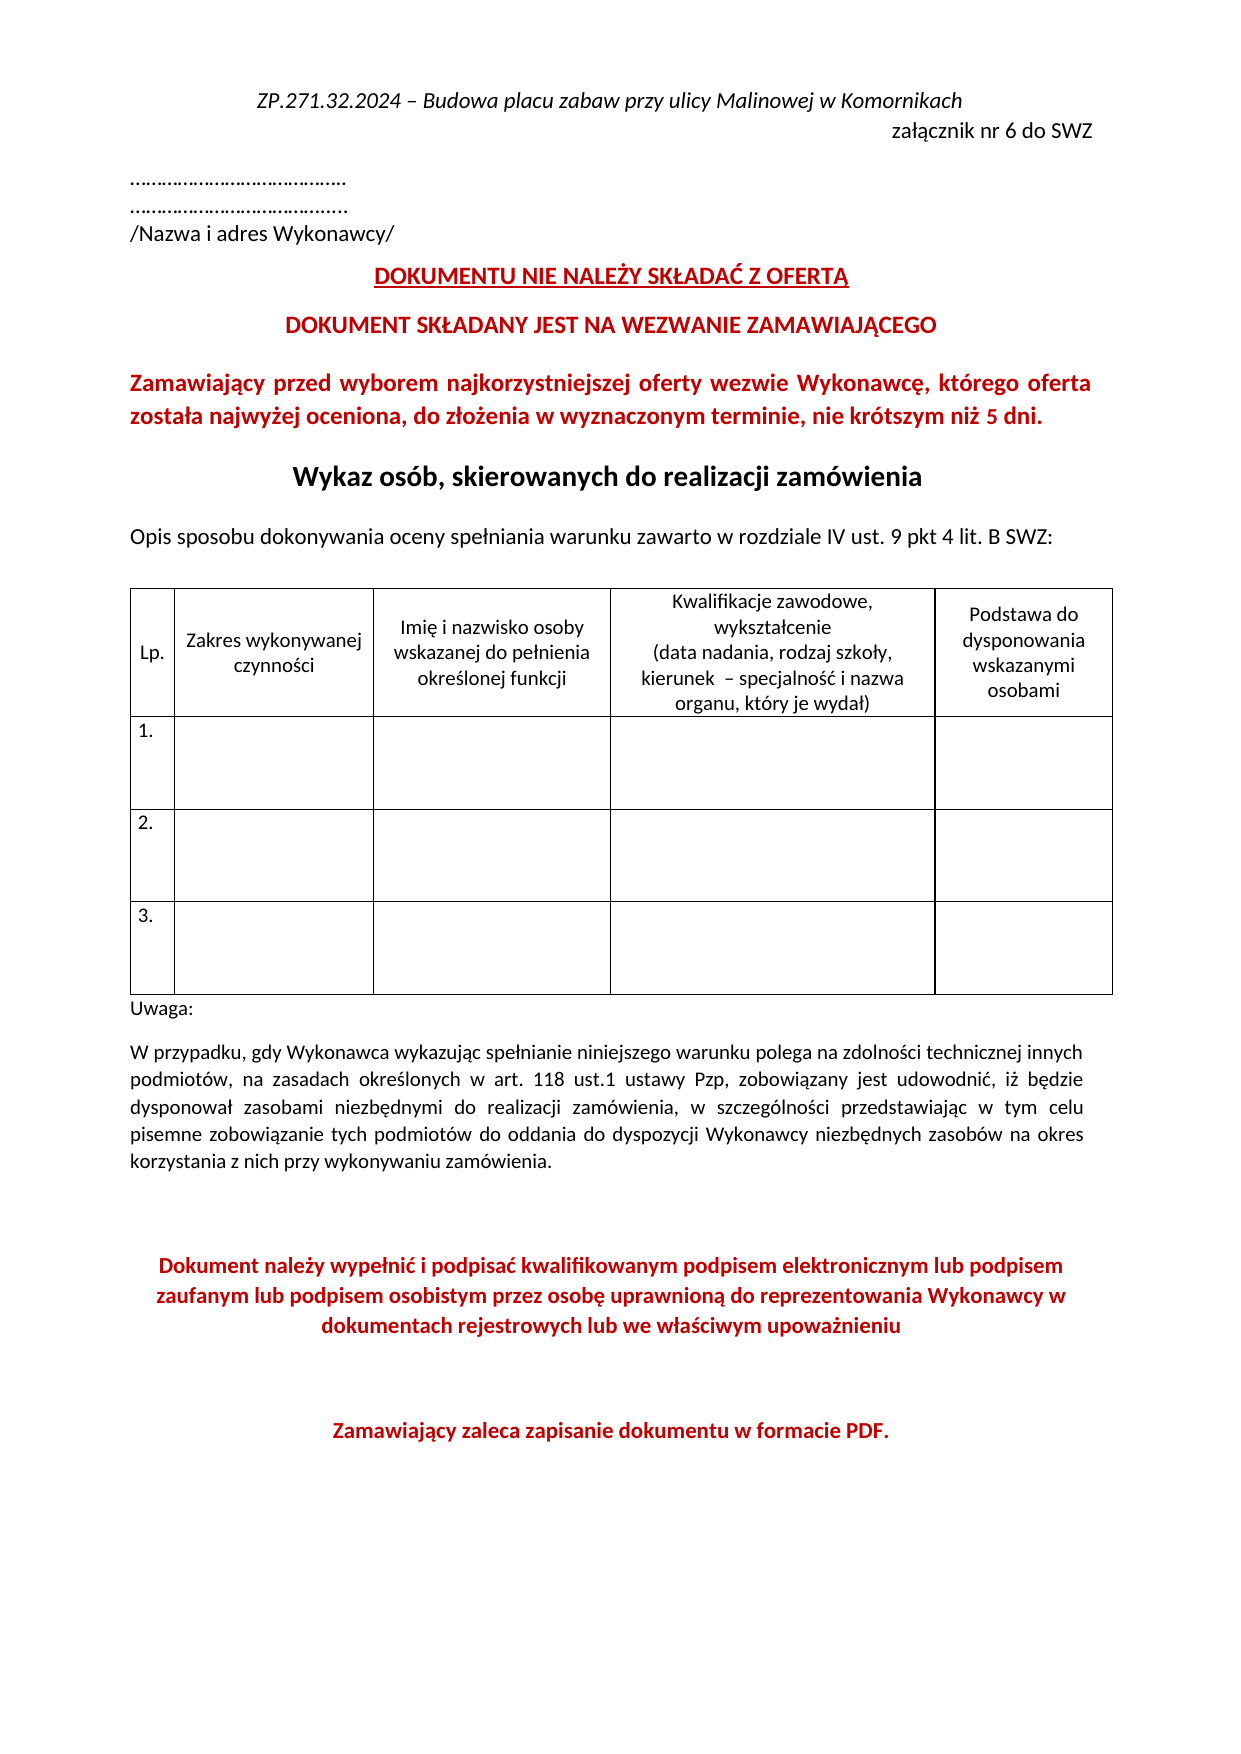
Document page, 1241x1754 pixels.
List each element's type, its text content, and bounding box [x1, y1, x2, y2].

table_cell [936, 902, 1112, 994]
table_cell [374, 717, 610, 808]
text załącznik nr 6 do SWZ [130, 117, 1093, 144]
table_cell [374, 902, 610, 994]
text Opis sposobu dokonywania oceny spełniania warunku zawarto w rozdziale IV ust. 9 pkt 4 lit. B SWZ: [130, 522, 1093, 550]
table_cell [175, 810, 373, 901]
table_cell [175, 902, 373, 994]
text Uwaga: [130, 995, 1085, 1020]
table_header Imię i nazwisko osoby wskazanej do pełnienia określonej funkcji [374, 589, 610, 716]
text Zamawiający przed wyborem najkorzystniejszej oferty wezwie Wykonawcę, którego oferta została najwyżej oceniona, do złożenia w wyznaczonym terminie, nie krótszym niż 5 dni. [130, 367, 1093, 431]
table_cell [374, 810, 610, 901]
text ZP.271.32.2024 – Budowa placu zabaw przy ulicy Malinowej w Komornikach [130, 86, 1093, 114]
text /Nazwa i adres Wykonawcy/ [130, 219, 1093, 247]
text Zamawiający zaleca zapisanie dokumentu w formacie PDF. [130, 1417, 1093, 1445]
table_header Zakres wykonywanej czynności [175, 589, 373, 716]
text DOKUMENT SKŁADANY JEST NA WEZWANIE ZAMAWIAJĄCEGO [130, 309, 1093, 340]
table_cell [936, 810, 1112, 901]
text W przypadku, gdy Wykonawca wykazując spełnianie niniejszego warunku polega na zdolności technicznej innych podmiotów, na zasadach określonych w art. 118 ust.1 ustawy Pzp, zobowiązany jest udowodnić, iż będzie dysponował zasobami niezbędnymi do realizacji zamówienia, w szczególności przedstawiając w tym celu pisemne zobowiązanie tych podmiotów do oddania do dyspozycji Wykonawcy niezbędnych zasobów na okres korzystania z nich przy wykonywaniu zamówienia. [130, 1039, 1085, 1174]
table_cell [611, 810, 934, 901]
table_header Lp. [131, 589, 174, 716]
table_cell 3. [131, 902, 174, 994]
text Wykaz osób, skierowanych do realizacji zamówienia [130, 458, 1085, 494]
table_cell [936, 717, 1112, 808]
table_cell [175, 717, 373, 808]
table_header Kwalifikacje zawodowe, wykształcenie (data nadania, rodzaj szkoły, kierunek – specjalność i nazwa organu, który je wydał) [611, 589, 934, 716]
table_header Podstawa do dysponowania wskazanymi osobami [936, 589, 1112, 716]
table_cell 1. [131, 717, 174, 808]
table_cell [611, 717, 934, 808]
text DOKUMENTU NIE NALEŻY SKŁADAĆ Z OFERTĄ [130, 260, 1093, 291]
text Dokument należy wypełnić i podpisać kwalifikowanym podpisem elektronicznym lub podpisem zaufanym lub podpisem osobistym przez osobę uprawnioną do reprezentowania Wykonawcy w dokumentach rejestrowych lub we właściwym upoważnieniu [130, 1251, 1093, 1339]
table_cell 2. [131, 810, 174, 901]
table_cell [611, 902, 934, 994]
text ………………………………..... [130, 191, 1093, 219]
text ………………………………….. [130, 163, 1093, 191]
